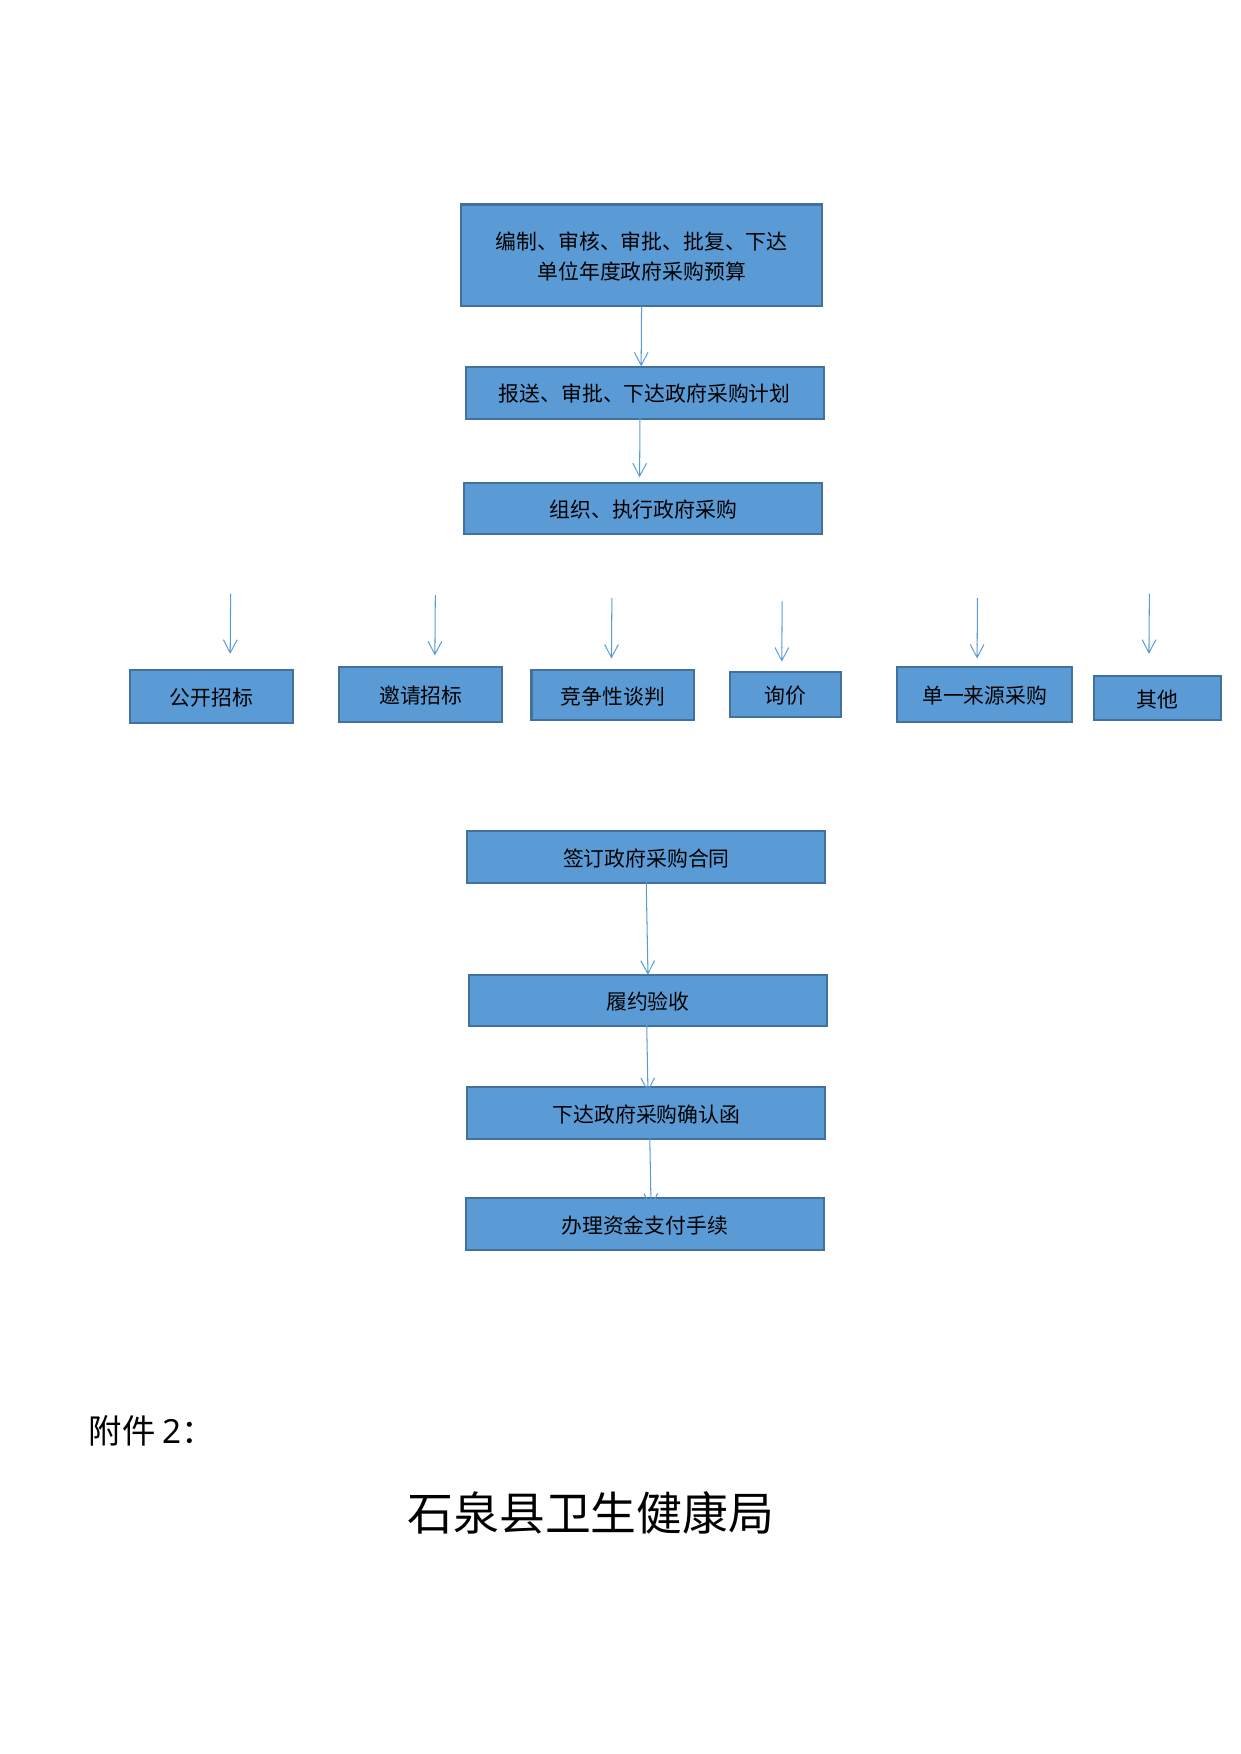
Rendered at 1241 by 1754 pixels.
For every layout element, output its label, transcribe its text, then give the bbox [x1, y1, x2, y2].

text 附件2： [88, 1397, 1093, 1462]
text 石泉县卫生健康局 [88, 1462, 1093, 1559]
